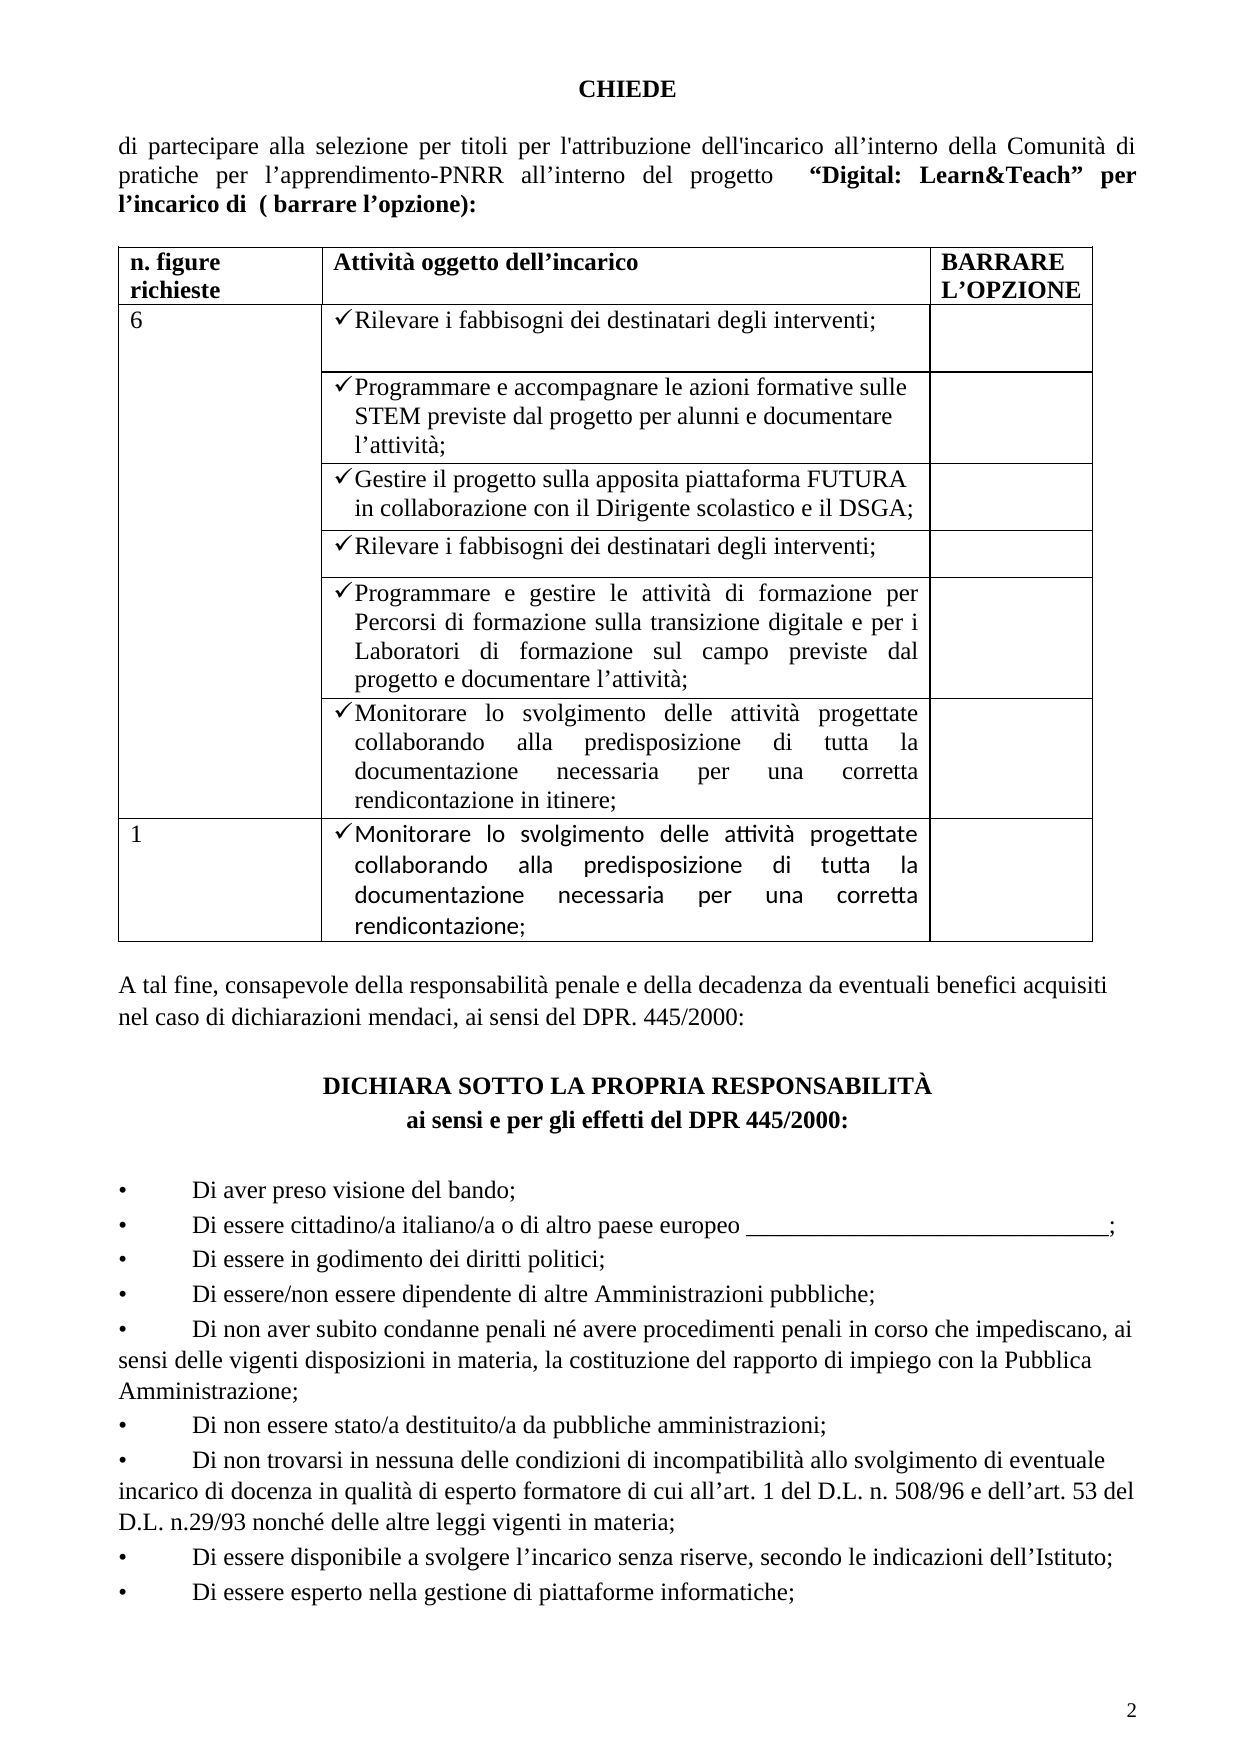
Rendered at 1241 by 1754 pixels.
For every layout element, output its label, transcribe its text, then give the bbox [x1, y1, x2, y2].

text • Di essere cittadino/a italiano/a o di altro paese europeo _____________________________; [118, 1210, 1137, 1238]
text • Di non aver subito condanne penali né avere procedimenti penali in corso che impediscano, ai sensi delle vigenti disposizioni in materia, la costituzione del rapporto di impiego con la Pubblica Amministrazione; [118, 1314, 1137, 1404]
table_cell [931, 819, 1092, 941]
table_cell [931, 464, 1092, 530]
table_cell Monitorare lo svolgimento delle attività progettate collaborando alla predisposizione di tutta la documentazione necessaria per una corretta rendicontazione; [322, 819, 929, 941]
table_cell Rilevare i fabbisogni dei destinatari degli interventi; [322, 305, 929, 371]
text • Di essere/non essere dipendente di altre Amministrazioni pubbliche; [118, 1279, 1137, 1308]
table_cell Programmare e accompagnare le azioni formative sulle STEM previste dal progetto per alunni e documentare l’attività; [322, 373, 929, 463]
table_header n. figure richieste [119, 248, 322, 304]
table_header Attività oggetto dell’incarico [323, 248, 930, 304]
text di partecipare alla selezione per titoli per l'attribuzione dell'incarico all’interno della Comunità di pratiche per l’apprendimento-PNRR all’interno del progetto “Digital: Learn&Teach” per l’incarico di ( barrare l’opzione): [118, 131, 1137, 218]
text • Di essere in godimento dei diritti politici; [118, 1244, 1137, 1273]
table_cell Programmare e gestire le attività di formazione per Percorsi di formazione sulla transizione digitale e per i Laboratori di formazione sul campo previste dal progetto e documentare l’attività; [322, 578, 929, 697]
table_cell 1 [119, 819, 321, 941]
text • Di non trovarsi in nessuna delle condizioni di incompatibilità allo svolgimento di eventuale incarico di docenza in qualità di esperto formatore di cui all’art. 1 del D.L. n. 508/96 e dell’art. 53 del D.L. n.29/93 nonché delle altre leggi vigenti in materia; [118, 1445, 1137, 1536]
text DICHIARA SOTTO LA PROPRIA RESPONSABILITÀ [118, 1071, 1137, 1100]
text • Di essere esperto nella gestione di piattaforme informatiche; [118, 1577, 1137, 1605]
table_cell [931, 305, 1092, 371]
table_cell [931, 373, 1092, 463]
table_cell Monitorare lo svolgimento delle attività progettate collaborando alla predisposizione di tutta la documentazione necessaria per una corretta rendicontazione in itinere; [322, 699, 929, 818]
table_cell 6 [119, 305, 321, 818]
table_cell Rilevare i fabbisogni dei destinatari degli interventi; [322, 531, 929, 577]
table_header BARRARE L’OPZIONE [931, 248, 1092, 304]
table_cell Gestire il progetto sulla apposita piattaforma FUTURA in collaborazione con il Dirigente scolastico e il DSGA; [322, 464, 929, 530]
text • Di essere disponibile a svolgere l’incarico senza riserve, secondo le indicazioni dell’Istituto; [118, 1542, 1137, 1571]
text • Di aver preso visione del bando; [118, 1175, 1137, 1204]
text ai sensi e per gli effetti del DPR 445/2000: [118, 1106, 1137, 1134]
table_cell [931, 699, 1092, 818]
text A tal fine, consapevole della responsabilità penale e della decadenza da eventuali benefici acquisiti nel caso di dichiarazioni mendaci, ai sensi del DPR. 445/2000: [118, 971, 1137, 1030]
text CHIEDE [118, 74, 1137, 103]
table_cell [931, 531, 1092, 577]
table_cell [931, 578, 1092, 697]
text • Di non essere stato/a destituito/a da pubbliche amministrazioni; [118, 1411, 1137, 1439]
